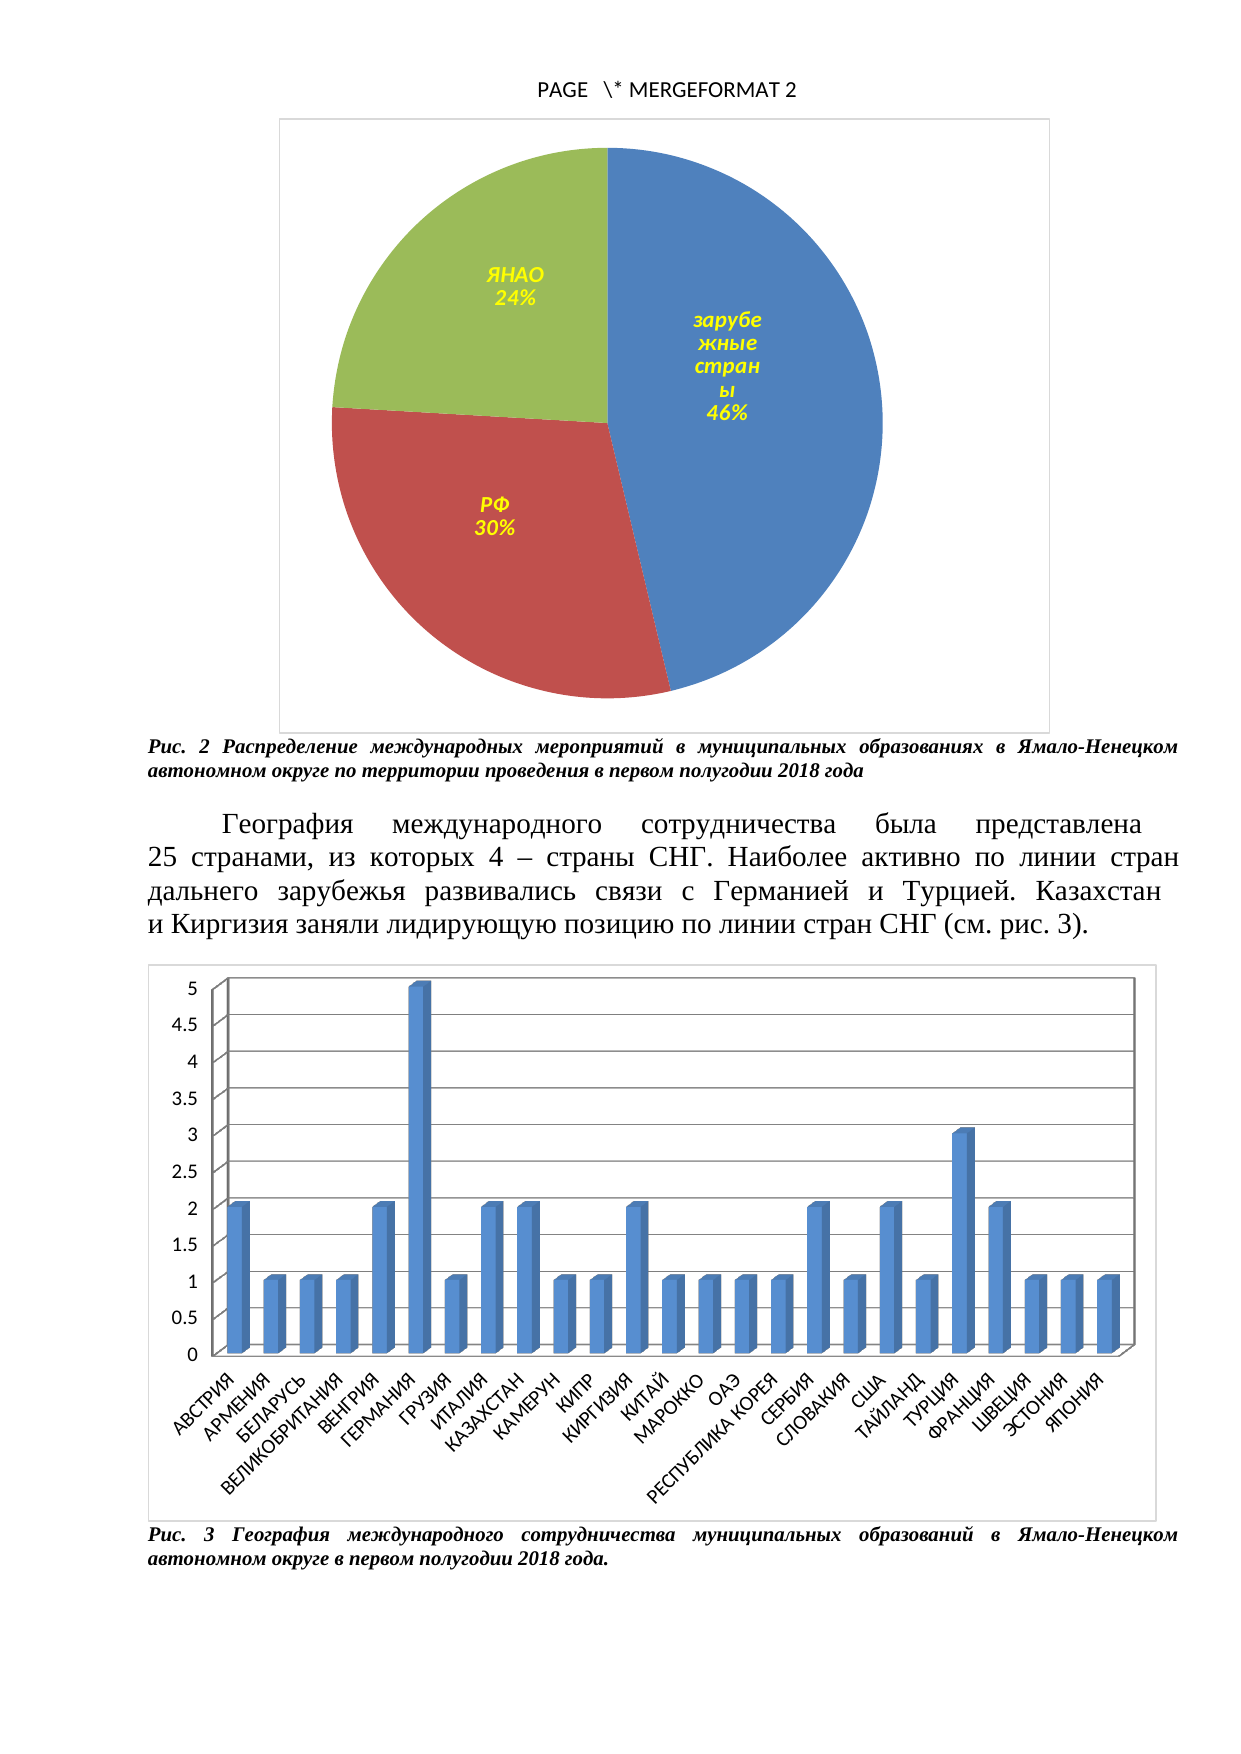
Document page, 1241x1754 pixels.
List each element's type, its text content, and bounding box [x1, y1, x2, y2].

text Рис. 3 География международного сотрудничества муниципальных образований в Ямало-Ненецком автономном округе в первом полугодии 2018 года. [148, 1522, 1181, 1570]
text География международного сотрудничества была представлена 25 странами, из которых 4 – страны СНГ. Наиболее активно по линии стран дальнего зарубежья развивались связи с Германией и Турцией. Казахстан и Киргизия заняли лидирующую позицию по линии стран СНГ (см. рис. 3). [148, 806, 1181, 940]
text Рис. 2 Распределение международных мероприятий в муниципальных образованиях в Ямало-Ненецком автономном округе по территории проведения в первом полугодии 2018 года [148, 734, 1181, 782]
